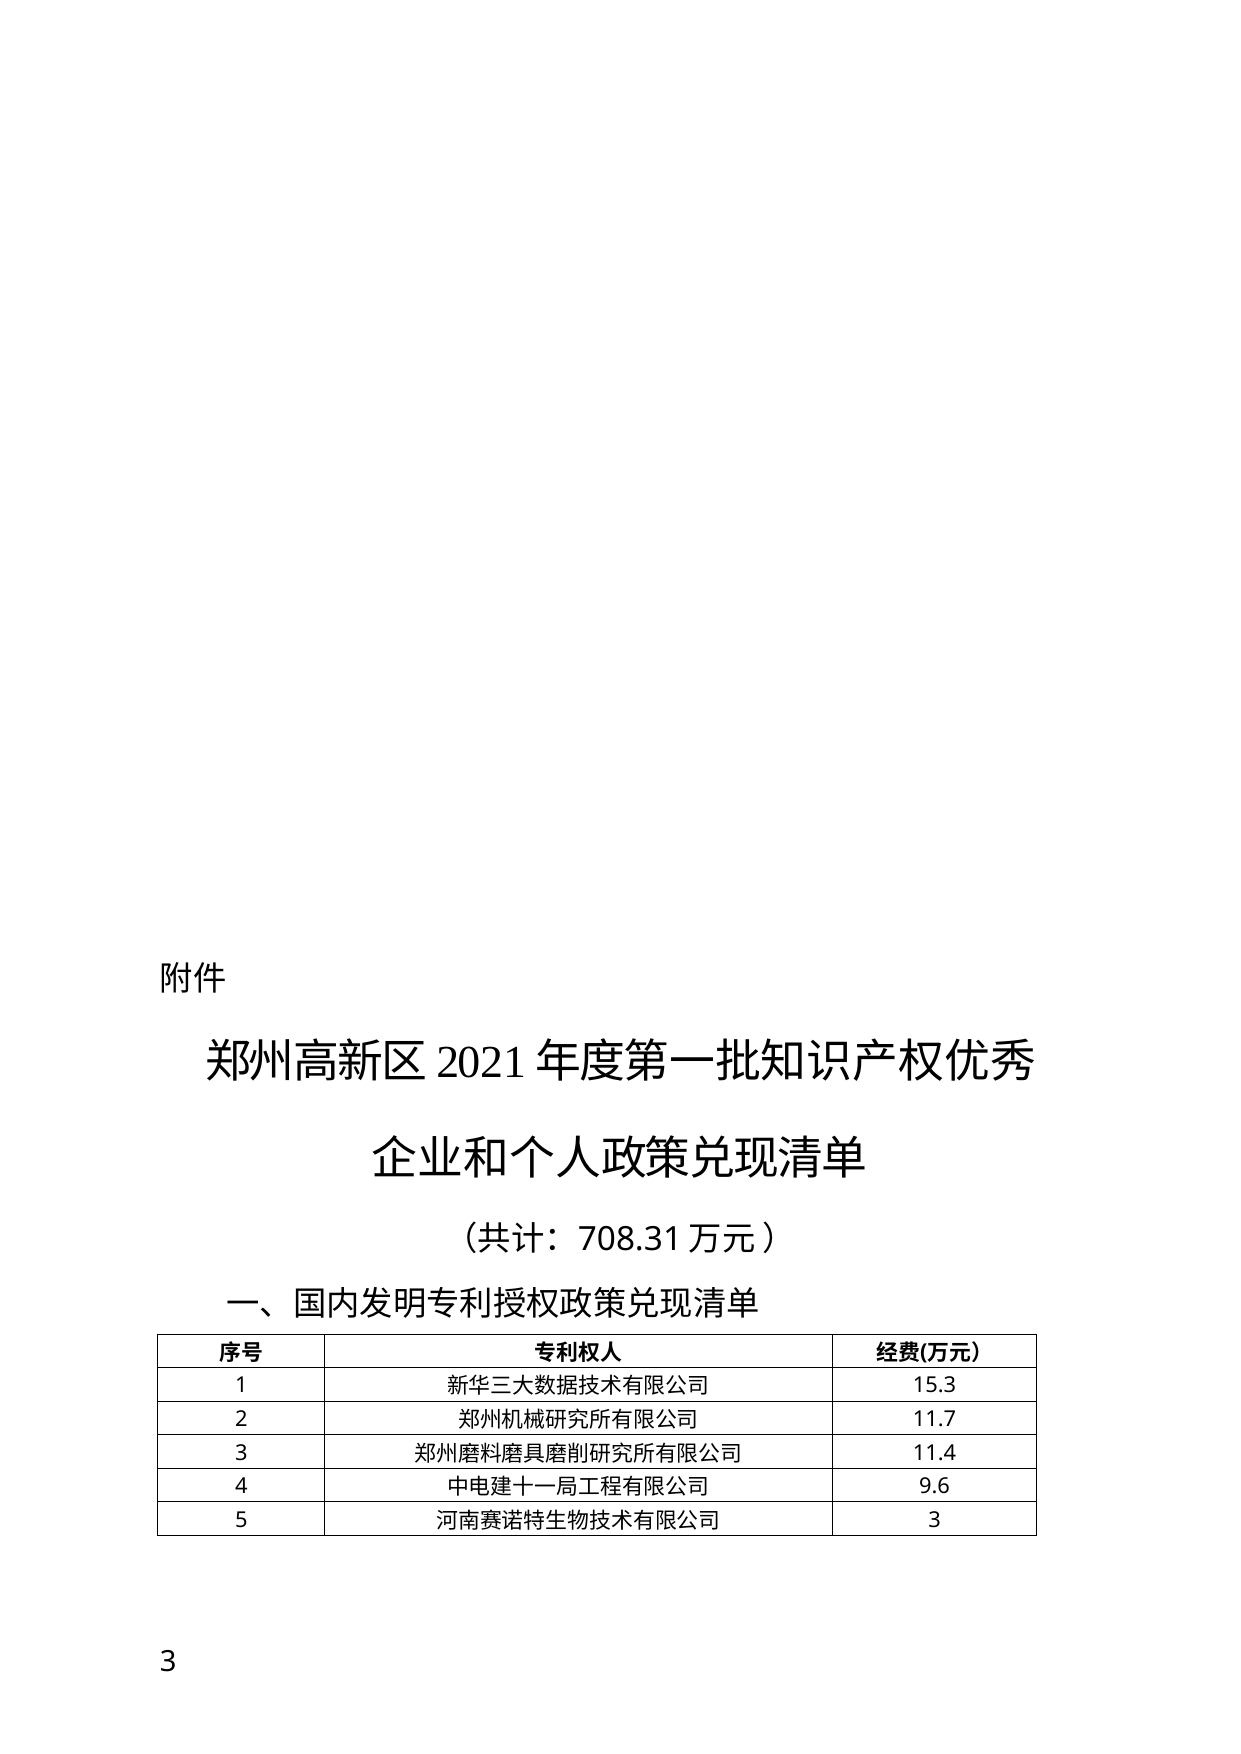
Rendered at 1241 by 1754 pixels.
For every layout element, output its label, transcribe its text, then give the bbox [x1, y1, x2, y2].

table_cell 5 [158, 1502, 324, 1535]
table_header 经费(万元） [833, 1335, 1036, 1367]
table_cell 河南赛诺特生物技术有限公司 [325, 1502, 832, 1535]
list 一、国内发明专利授权政策兑现清单 [159, 1268, 1081, 1333]
table_cell 1 [158, 1368, 324, 1401]
table_cell 2 [158, 1402, 324, 1434]
table_cell 3 [158, 1435, 324, 1468]
table_cell 3 [833, 1502, 1036, 1535]
table_cell 11.4 [833, 1435, 1036, 1468]
table_header 序号 [158, 1335, 324, 1367]
subtitle 附件 [159, 943, 1081, 1008]
subtitle 郑州高新区2021年度第一批知识产权优秀 [159, 1008, 1081, 1106]
table_cell 郑州机械研究所有限公司 [325, 1402, 832, 1434]
table_cell 15.3 [833, 1368, 1036, 1401]
text （共计：708.31万元 ） [159, 1203, 1081, 1268]
table_cell 中电建十一局工程有限公司 [325, 1469, 832, 1501]
table_cell 11.7 [833, 1402, 1036, 1434]
table_cell 新华三大数据技术有限公司 [325, 1368, 832, 1401]
text 企业和个人政策兑现清单 [159, 1106, 1081, 1203]
table_cell 9.6 [833, 1469, 1036, 1501]
table_header 专利权人 [325, 1335, 832, 1367]
table_cell 4 [158, 1469, 324, 1501]
table_cell 郑州磨料磨具磨削研究所有限公司 [325, 1435, 832, 1468]
